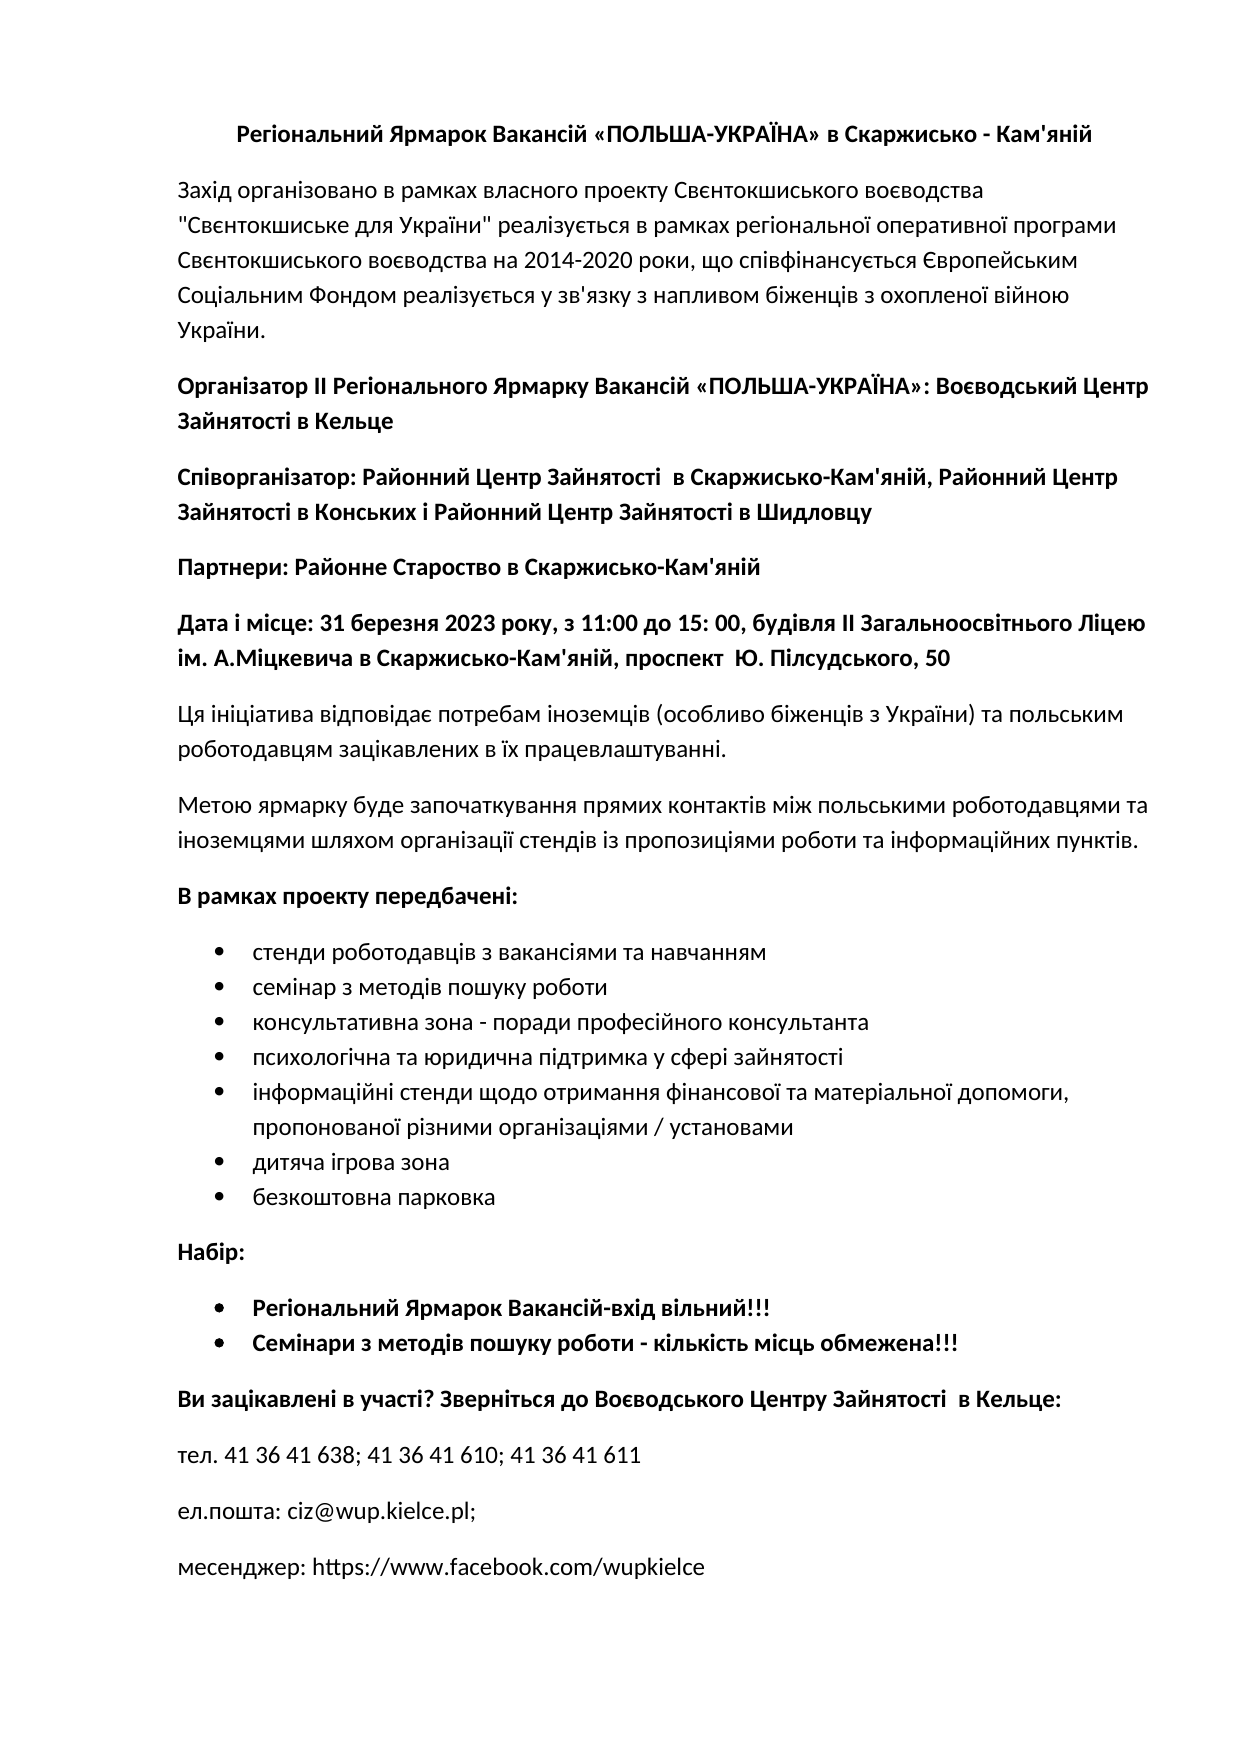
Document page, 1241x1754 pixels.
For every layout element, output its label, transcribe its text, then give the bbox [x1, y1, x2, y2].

text тел. 41 36 41 638; 41 36 41 610; 41 36 41 611 [177, 1439, 1152, 1469]
list семінар з методів пошуку роботи [215, 971, 1152, 1001]
text Ви зацікавлені в участі? Зверніться до Воєводського Центру Зайнятості в Кельце: [177, 1383, 1152, 1414]
text Дата і місце: 31 березня 2023 року, з 11:00 до 15: 00, будівля II Загальноосвітнього Ліцею ім. А.Міцкевича в Скаржисько-Кам'яній, проспект Ю. Пілсудського, 50 [177, 607, 1152, 673]
list дитяча ігрова зона [215, 1146, 1152, 1176]
list інформаційні стенди щодо отримання фінансової та матеріальної допомоги, пропонованої різними організаціями / установами [215, 1076, 1152, 1141]
list Семінари з методів пошуку роботи - кількість місць обмежена!!! [215, 1327, 1152, 1358]
text Організатор ІІ Регіонального Ярмарку Вакансій «ПОЛЬША-УКРАЇНА»: Воєводський Центр Зайнятості в Кельце [177, 370, 1152, 435]
text Ця ініціатива відповідає потребам іноземців (особливо біженців з України) та польським роботодавцям зацікавлених в їх працевлаштуванні. [177, 698, 1152, 764]
text Метою ярмарку буде започаткування прямих контактів між польськими роботодавцями та іноземцями шляхом організації стендів із пропозиціями роботи та інформаційних пунктів. [177, 789, 1152, 854]
list психологічна та юридична підтримка у сфері зайнятості [215, 1041, 1152, 1071]
text Захід організовано в рамках власного проекту Свєнтокшиського воєводства "Свєнтокшиське для України" реалізується в рамках регіональної оперативної програми Свєнтокшиського воєводства на 2014-2020 роки, що співфінансується Європейським Соціальним Фондом реалізується у зв'язку з напливом біженців з охопленої війною України. [177, 174, 1152, 344]
list безкоштовна парковка [215, 1181, 1152, 1211]
text месенджер: https://www.facebook.com/wupkielce [177, 1551, 1152, 1581]
text Регіональний Ярмарок Вакансій «ПОЛЬША-УКРАЇНА» в Скаржисько - Кам'яній [177, 118, 1152, 149]
text Набір: [177, 1236, 1152, 1267]
text В рамках проекту передбачені: [177, 880, 1152, 910]
text Співорганізатор: Районний Центр Зайнятості в Скаржисько-Кам'яній, Районний Центр Зайнятості в Конських і Районний Центр Зайнятості в Шидловцу [177, 461, 1152, 526]
text ел.пошта: ciz@wup.kielce.pl; [177, 1495, 1152, 1525]
list Регіональний Ярмарок Вакансій-вхід вільний!!! [215, 1292, 1152, 1323]
list стенди роботодавців з вакансіями та навчанням [215, 936, 1152, 966]
text Партнери: Районне Староство в Скаржисько-Кам'яній [177, 551, 1152, 582]
list консультативна зона - поради професійного консультанта [215, 1006, 1152, 1036]
